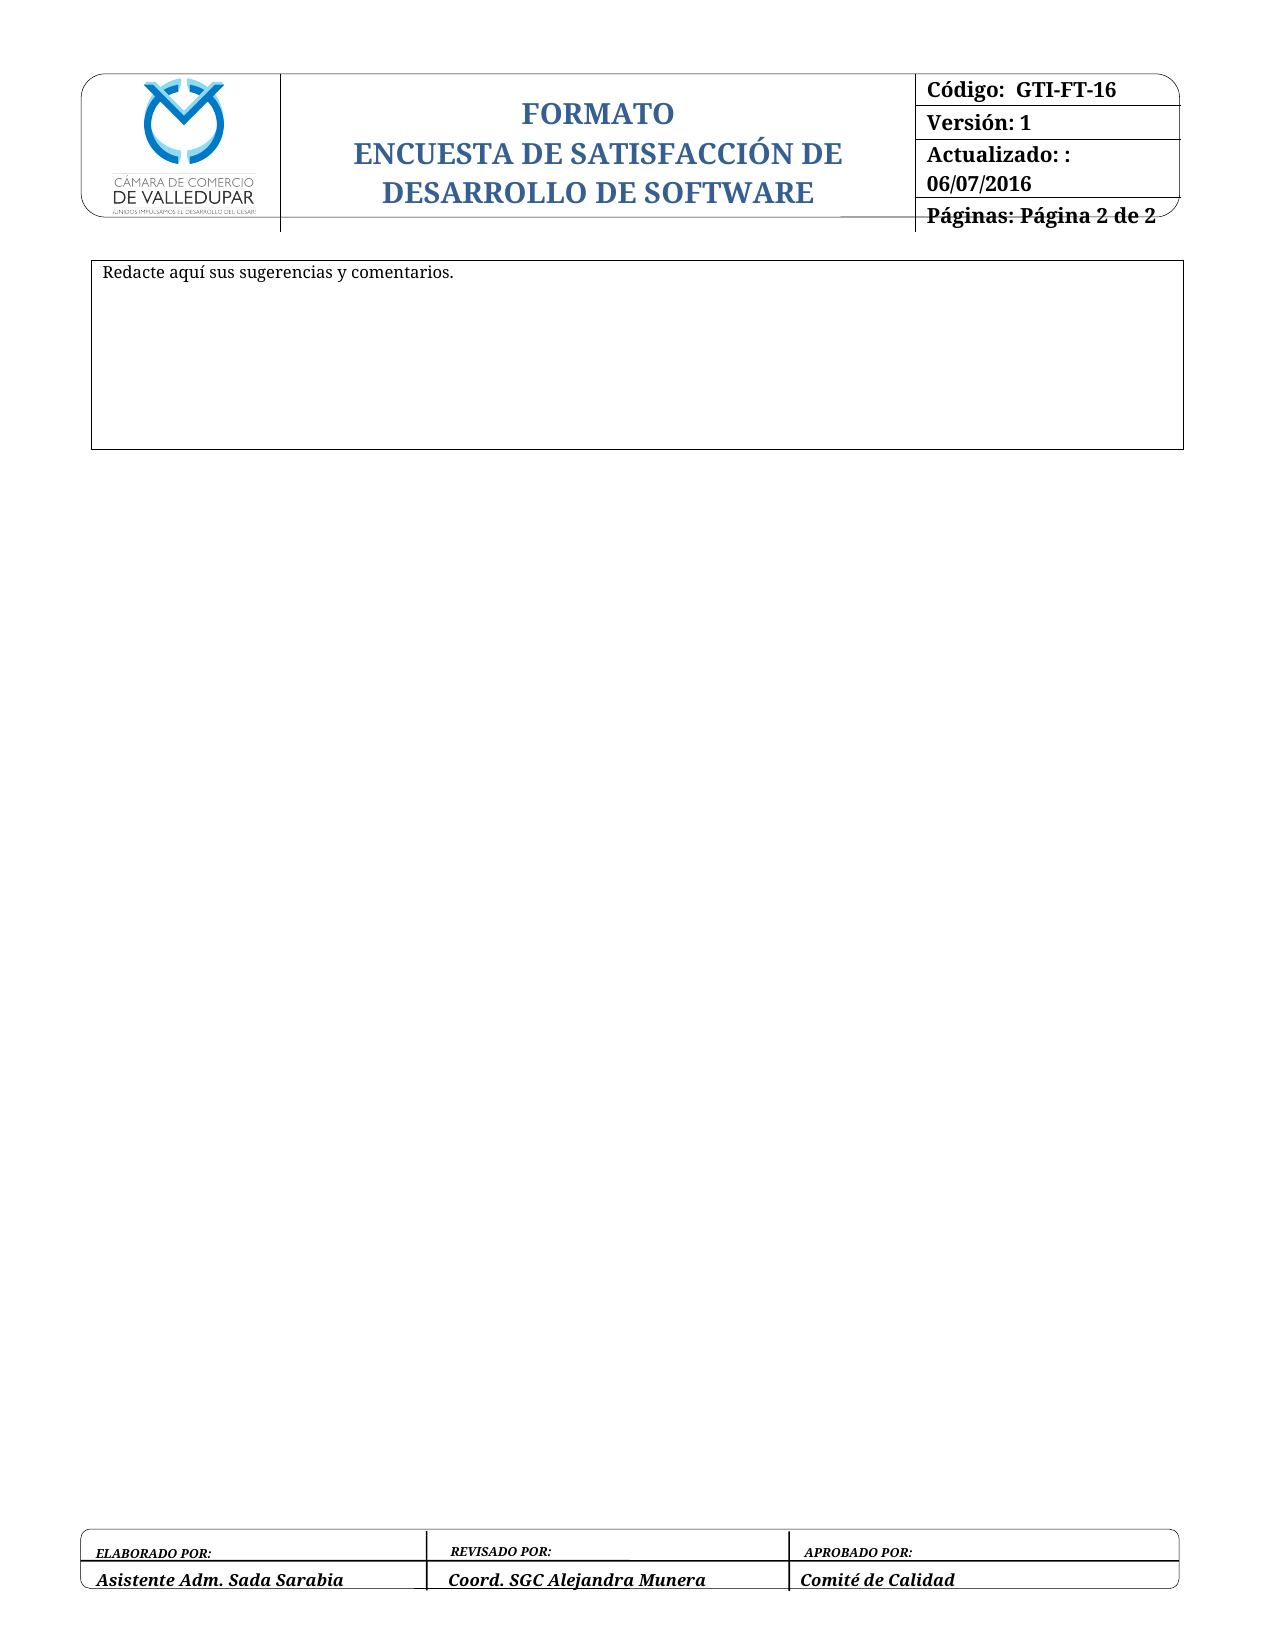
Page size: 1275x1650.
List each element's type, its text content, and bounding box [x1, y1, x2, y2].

picture [112, 78, 256, 214]
table_cell Redacte aquí sus sugerencias y comentarios. [92, 261, 1183, 449]
